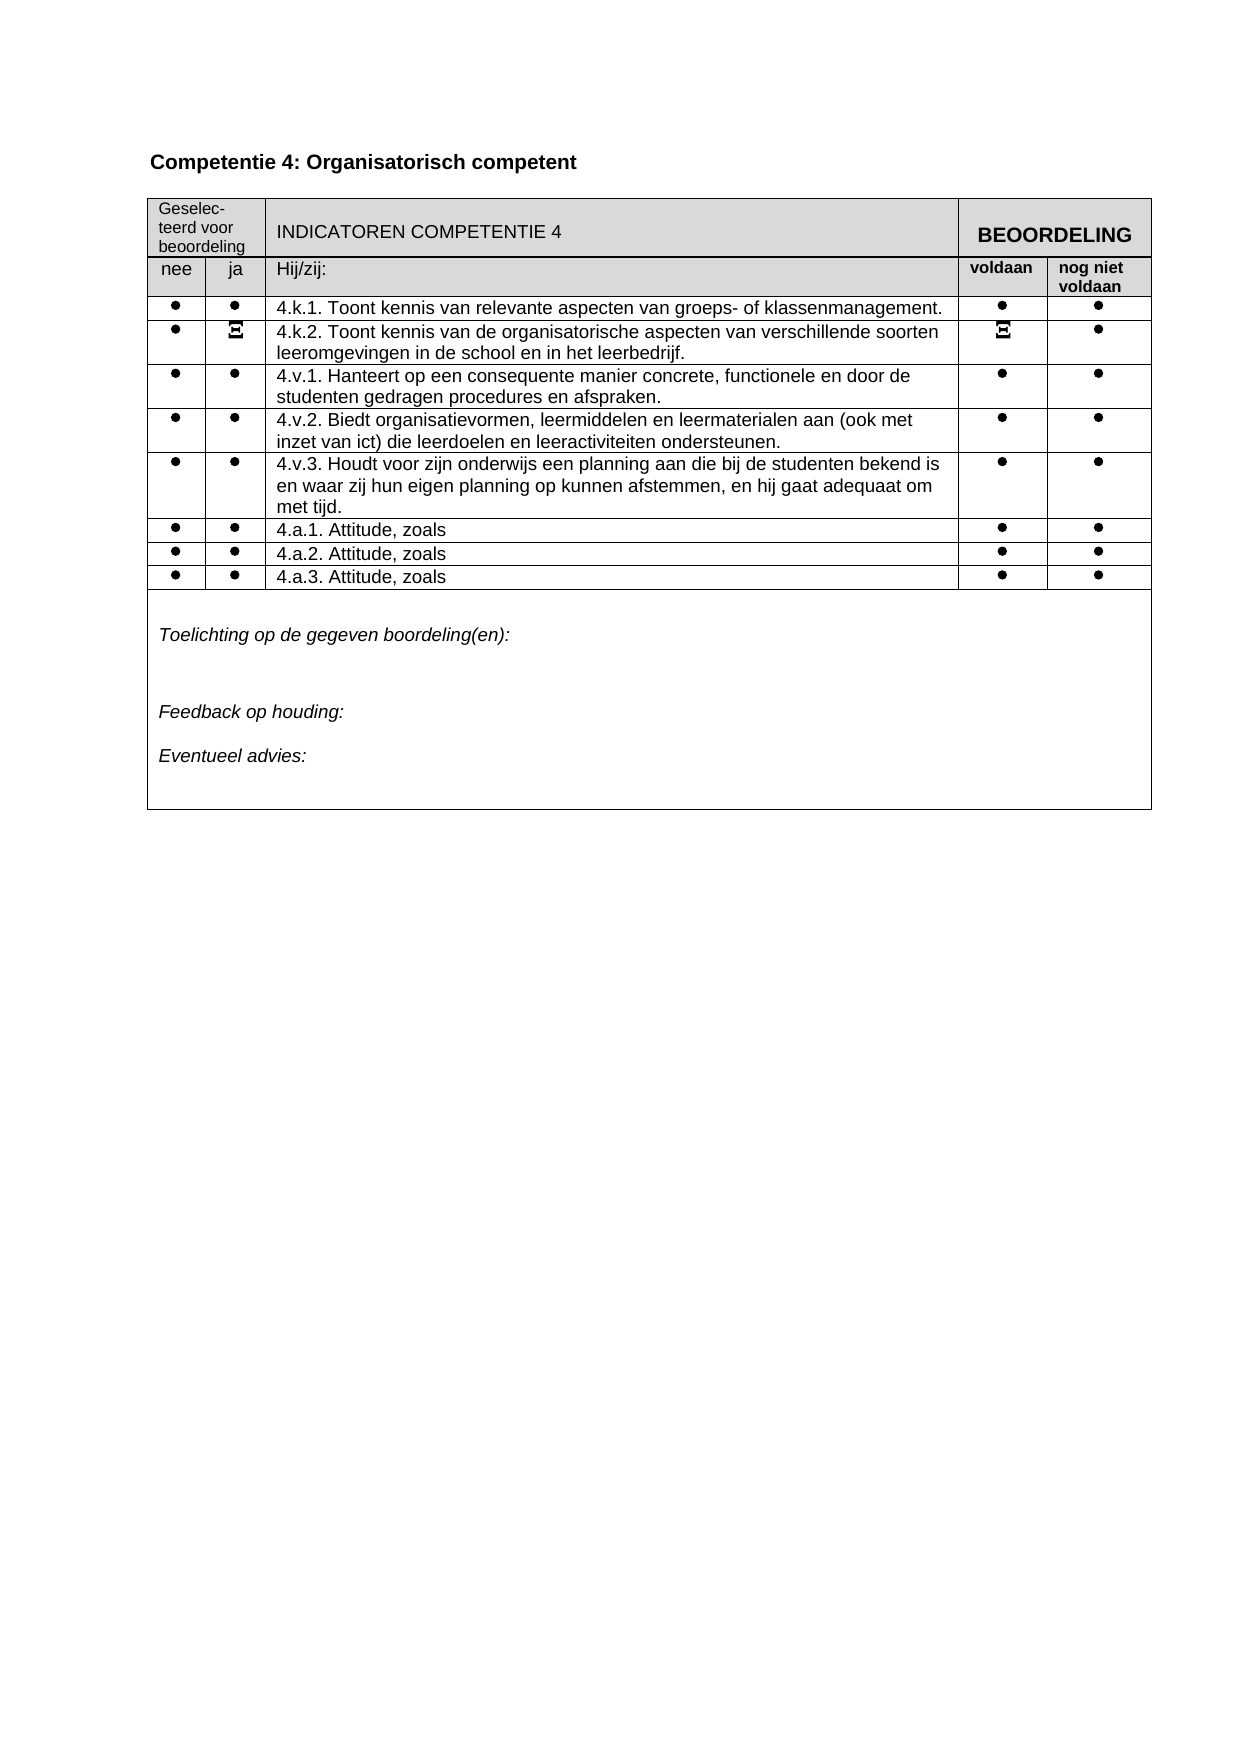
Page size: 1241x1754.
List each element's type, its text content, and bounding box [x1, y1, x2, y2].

table_cell  [148, 453, 205, 518]
table_cell  [206, 453, 265, 518]
table_cell 4.v.3. Houdt voor zijn onderwijs een planning aan die bij de studenten bekend is en waar zij hun eigen planning op kunnen afstemmen, en hij gaat adequaat om met tijd. [266, 453, 958, 518]
table_cell  [1048, 453, 1151, 518]
table_cell  [206, 543, 265, 565]
table_cell  [206, 365, 265, 408]
table_header INDICATOREN COMPETENTIE 4 [266, 199, 958, 256]
table_cell 4.k.2. Toont kennis van de organisatorische aspecten van verschillende soorten leeromgevingen in de school en in het leerbedrijf. [266, 321, 958, 364]
table_cell  [1048, 566, 1151, 589]
table_cell nog niet voldaan [1048, 258, 1151, 296]
table_cell Hij/zij: [266, 258, 958, 296]
table_cell  [148, 543, 205, 565]
table_cell 4.a.3. Attitude, zoals [266, 566, 958, 589]
table_cell  [959, 297, 1047, 319]
table_cell nee [148, 258, 205, 296]
table_cell  [959, 365, 1047, 408]
table_cell  [959, 519, 1047, 542]
table_cell  [1048, 321, 1151, 364]
table_cell  [1048, 297, 1151, 319]
table_cell  [206, 519, 265, 542]
table_cell  [206, 566, 265, 589]
table_cell voldaan [959, 258, 1047, 296]
table_cell 4.v.2. Biedt organisatievormen, leermiddelen en leermaterialen aan (ook met inzet van ict) die leerdoelen en leeractiviteiten ondersteunen. [266, 409, 958, 452]
table_cell  [206, 321, 265, 364]
table_cell Toelichting op de gegeven boordeling(en): Feedback op houding: Eventueel advies: [148, 590, 1151, 809]
table_cell  [206, 409, 265, 452]
table_cell  [206, 297, 265, 319]
table_cell  [148, 365, 205, 408]
table_header Geselec-teerd voor beoordeling [148, 199, 265, 256]
table_cell 4.a.2. Attitude, zoals [266, 543, 958, 565]
table_cell 4.v.1. Hanteert op een consequente manier concrete, functionele en door de studenten gedragen procedures en afspraken. [266, 365, 958, 408]
table_cell  [959, 543, 1047, 565]
table_cell  [1048, 365, 1151, 408]
table_cell 4.a.1. Attitude, zoals [266, 519, 958, 542]
text Competentie 4: Organisatorisch competent [150, 150, 1090, 174]
table_header BEOORDELING [959, 199, 1151, 256]
table_cell  [959, 453, 1047, 518]
table_cell  [1048, 519, 1151, 542]
table_cell  [148, 321, 205, 364]
table_cell  [1048, 409, 1151, 452]
table_cell  [959, 321, 1047, 364]
table_cell  [1048, 543, 1151, 565]
table_cell  [959, 566, 1047, 589]
table_cell  [148, 409, 205, 452]
table_cell 4.k.1. Toont kennis van relevante aspecten van groeps- of klassenmanagement. [266, 297, 958, 319]
table_cell  [148, 519, 205, 542]
table_cell ja [206, 258, 265, 296]
table_cell  [959, 409, 1047, 452]
table_cell  [148, 297, 205, 319]
table_cell  [148, 566, 205, 589]
